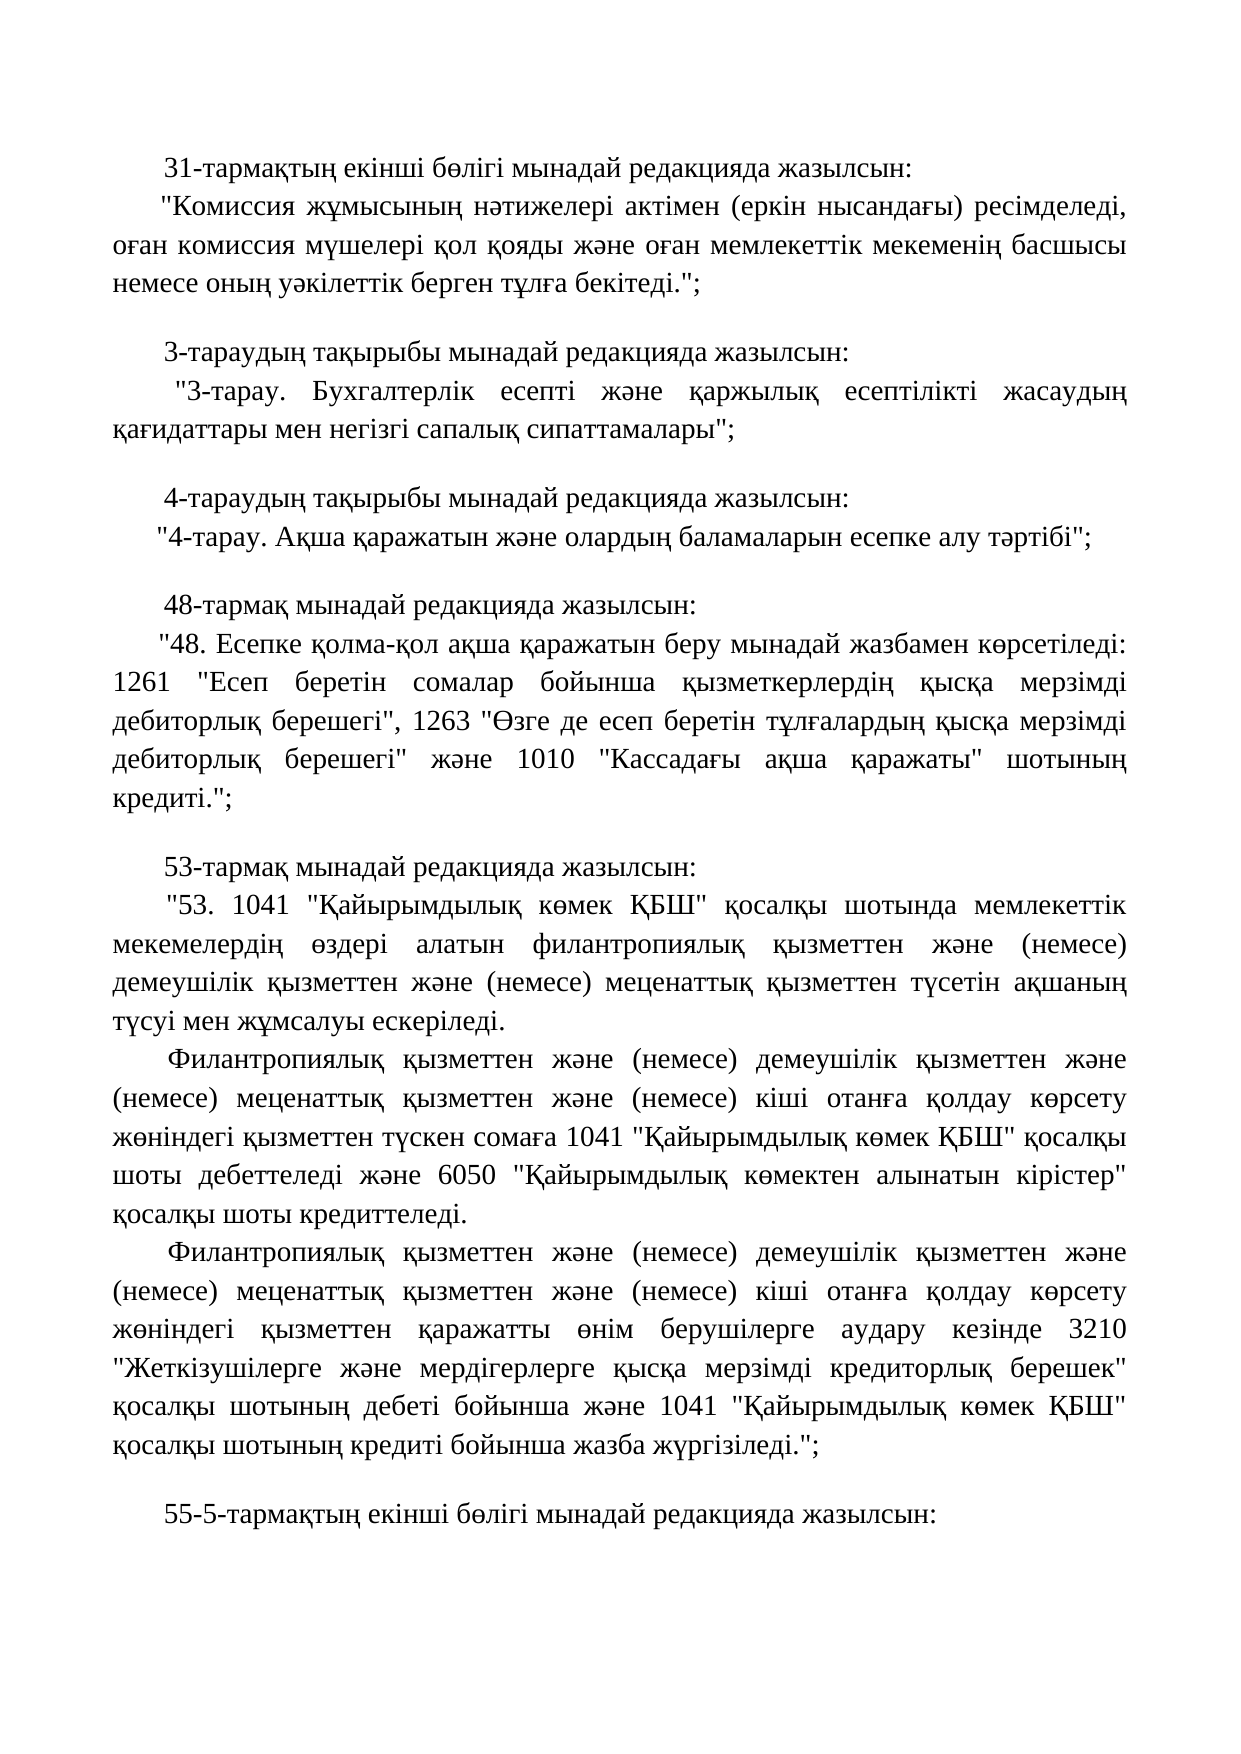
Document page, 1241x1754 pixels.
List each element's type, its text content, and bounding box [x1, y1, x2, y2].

text "48. Есепке қолма-қол ақша қаражатын беру мынадай жазбамен көрсетіледі: 1261 "Есеп беретін сомалар бойынша қызметкерлердің қысқа мерзімді дебиторлық берешегі", 1263 "Өзге де есеп беретін тұлғалардың қысқа мерзімді дебиторлық берешегі" және 1010 "Кассадағы ақша қаражаты" шотының кредиті."; [112, 626, 1128, 814]
text 4-тараудың тақырыбы мынадай редакцияда жазылсын: [112, 480, 1128, 514]
text 53-тармақ мынадай редакцияда жазылсын: [112, 849, 1128, 882]
text 55-5-тармақтың екінші бөлігі мынадай редакцияда жазылсын: [112, 1496, 1128, 1529]
text 3-тараудың тақырыбы мынадай редакцияда жазылсын: [112, 334, 1128, 368]
text "Комиссия жұмысының нәтижелері актімен (еркін нысандағы) ресімделеді, оған комиссия мүшелері қол қояды және оған мемлекеттік мекеменің басшысы немесе оның уәкілеттік берген тұлға бекітеді."; [112, 188, 1128, 299]
text Филантропиялық қызметтен және (немесе) демеушілік қызметтен және (немесе) меценаттық қызметтен және (немесе) кіші отанға қолдау көрсету жөніндегі қызметтен түскен сомаға 1041 "Қайырымдылық көмек ҚБШ" қосалқы шоты дебеттеледі және 6050 "Қайырымдылық көмектен алынатын кірістер" қосалқы шоты кредиттеледі. [112, 1042, 1128, 1229]
text "4-тарау. Ақша қаражатын және олардың баламаларын есепке алу тәртібі"; [112, 519, 1128, 552]
text 48-тармақ мынадай редакцияда жазылсын: [112, 587, 1128, 621]
text 31-тармақтың екінші бөлігі мынадай редакцияда жазылсын: [112, 150, 1128, 183]
text Филантропиялық қызметтен және (немесе) демеушілік қызметтен және (немесе) меценаттық қызметтен және (немесе) кіші отанға қолдау көрсету жөніндегі қызметтен қаражатты өнім берушілерге аудару кезінде 3210 "Жеткізушілерге және мердігерлерге қысқа мерзімді кредиторлық берешек" қосалқы шотының дебеті бойынша және 1041 "Қайырымдылық көмек ҚБШ" қосалқы шотының кредиті бойынша жазба жүргізіледі."; [112, 1234, 1128, 1461]
text "3-тарау. Бухгалтерлік есепті және қаржылық есептілікті жасаудың қағидаттары мен негізгі сапалық сипаттамалары"; [112, 373, 1128, 445]
text "53. 1041 "Қайырымдылық көмек ҚБШ" қосалқы шотында мемлекеттік мекемелердің өздері алатын филантропиялық қызметтен және (немесе) демеушілік қызметтен және (немесе) меценаттық қызметтен түсетін ақшаның түсуі мен жұмсалуы ескеріледі. [112, 887, 1128, 1037]
